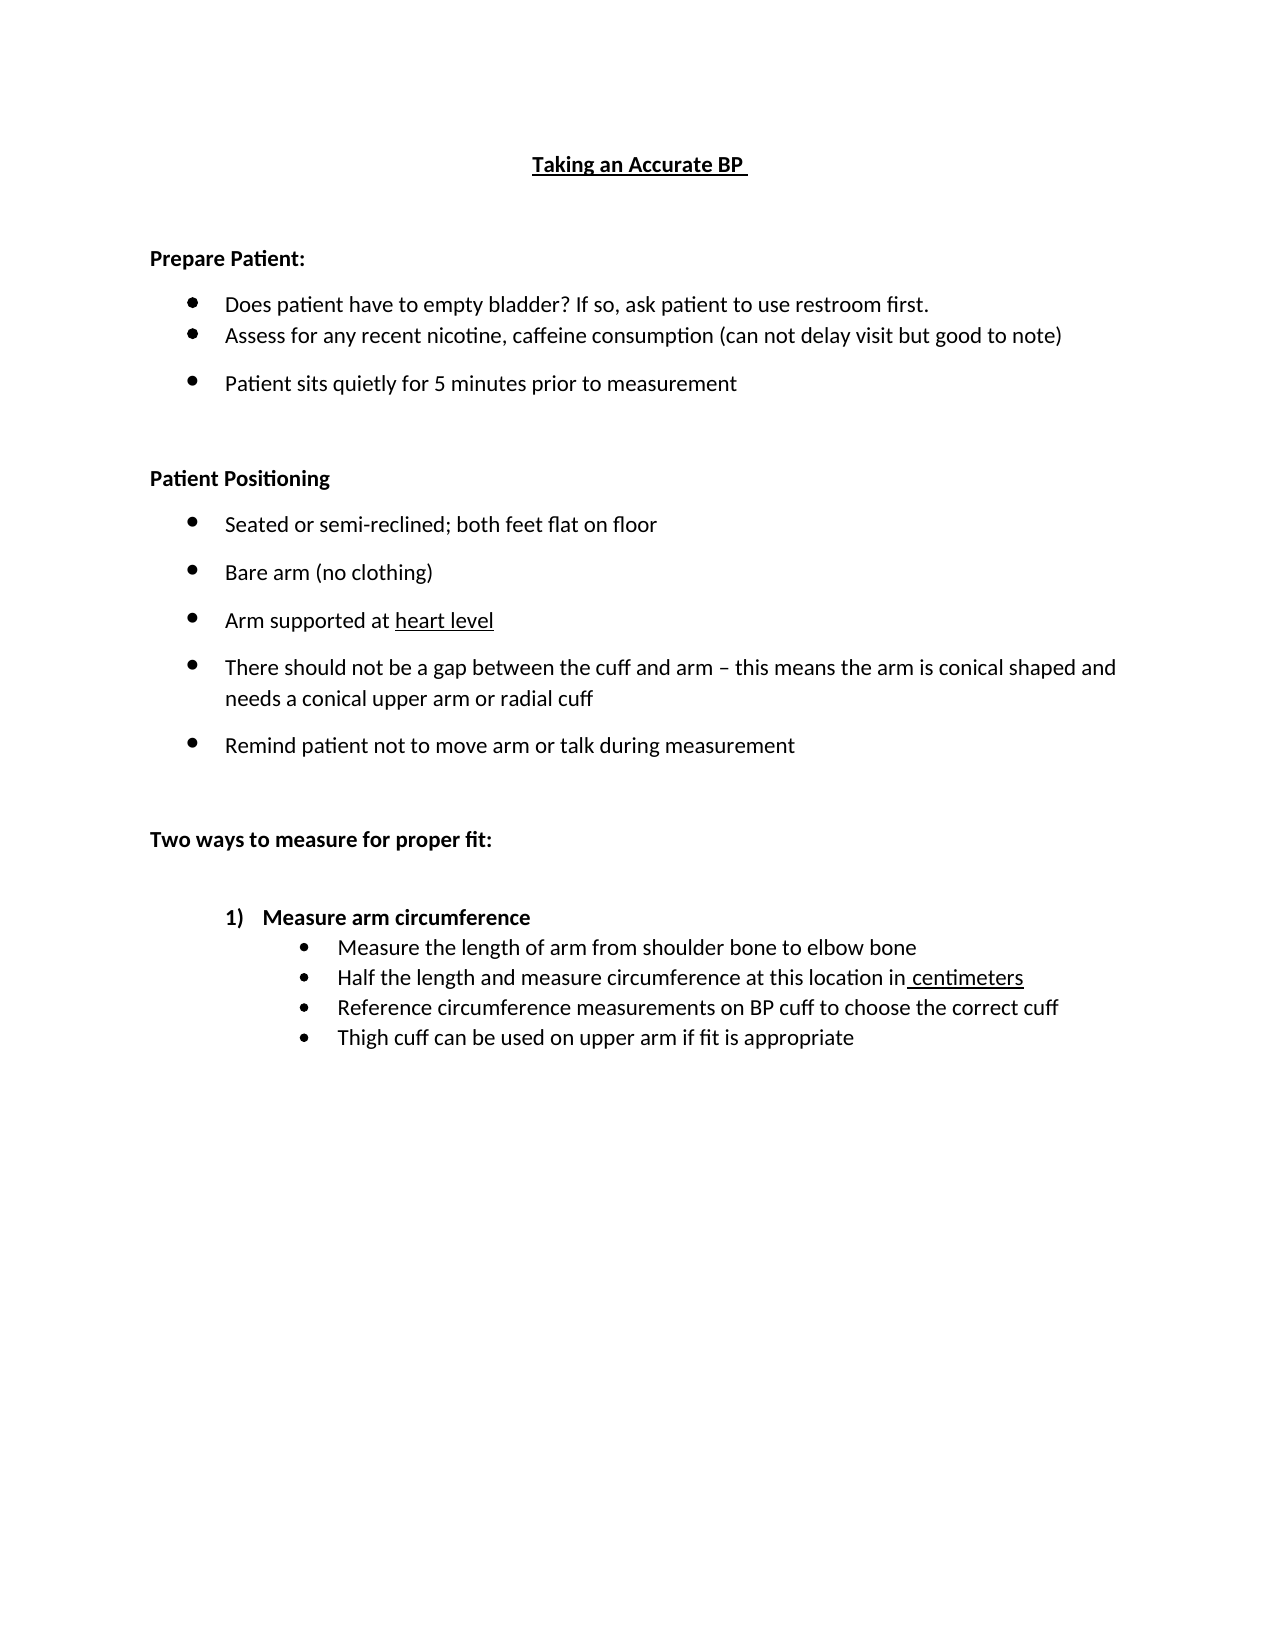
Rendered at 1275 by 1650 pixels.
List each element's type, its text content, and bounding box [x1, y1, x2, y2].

text Patient Positioning [150, 464, 1125, 492]
list Reference circumference measurements on BP cuff to choose the correct cuff [300, 993, 1125, 1021]
list Half the length and measure circumference at this location in centimeters [300, 963, 1125, 991]
list Measure arm circumference [225, 903, 1125, 931]
list Bare arm (no clothing) [187, 558, 1125, 587]
list There should not be a gap between the cuff and arm – this means the arm is conical shaped and needs a conical upper arm or radial cuff [187, 653, 1125, 712]
list Thigh cuff can be used on upper arm if fit is appropriate [300, 1023, 1125, 1051]
list Arm supported at heart level [187, 606, 1125, 634]
text Two ways to measure for proper fit: [150, 826, 1125, 853]
list Remind patient not to move arm or talk during measurement [187, 731, 1125, 760]
list Measure the length of arm from shoulder bone to elbow bone [300, 933, 1125, 961]
list Assess for any recent nicotine, caffeine consumption (can not delay visit but good to note) [187, 322, 1125, 350]
list Seated or semi-reclined; both feet flat on floor [187, 511, 1125, 539]
list Does patient have to empty bladder? If so, ask patient to use restroom first. [187, 291, 1125, 319]
text Prepare Patient: [150, 244, 1125, 272]
text Taking an Accurate BP [150, 150, 1125, 178]
list Patient sits quietly for 5 minutes prior to measurement [187, 369, 1125, 398]
